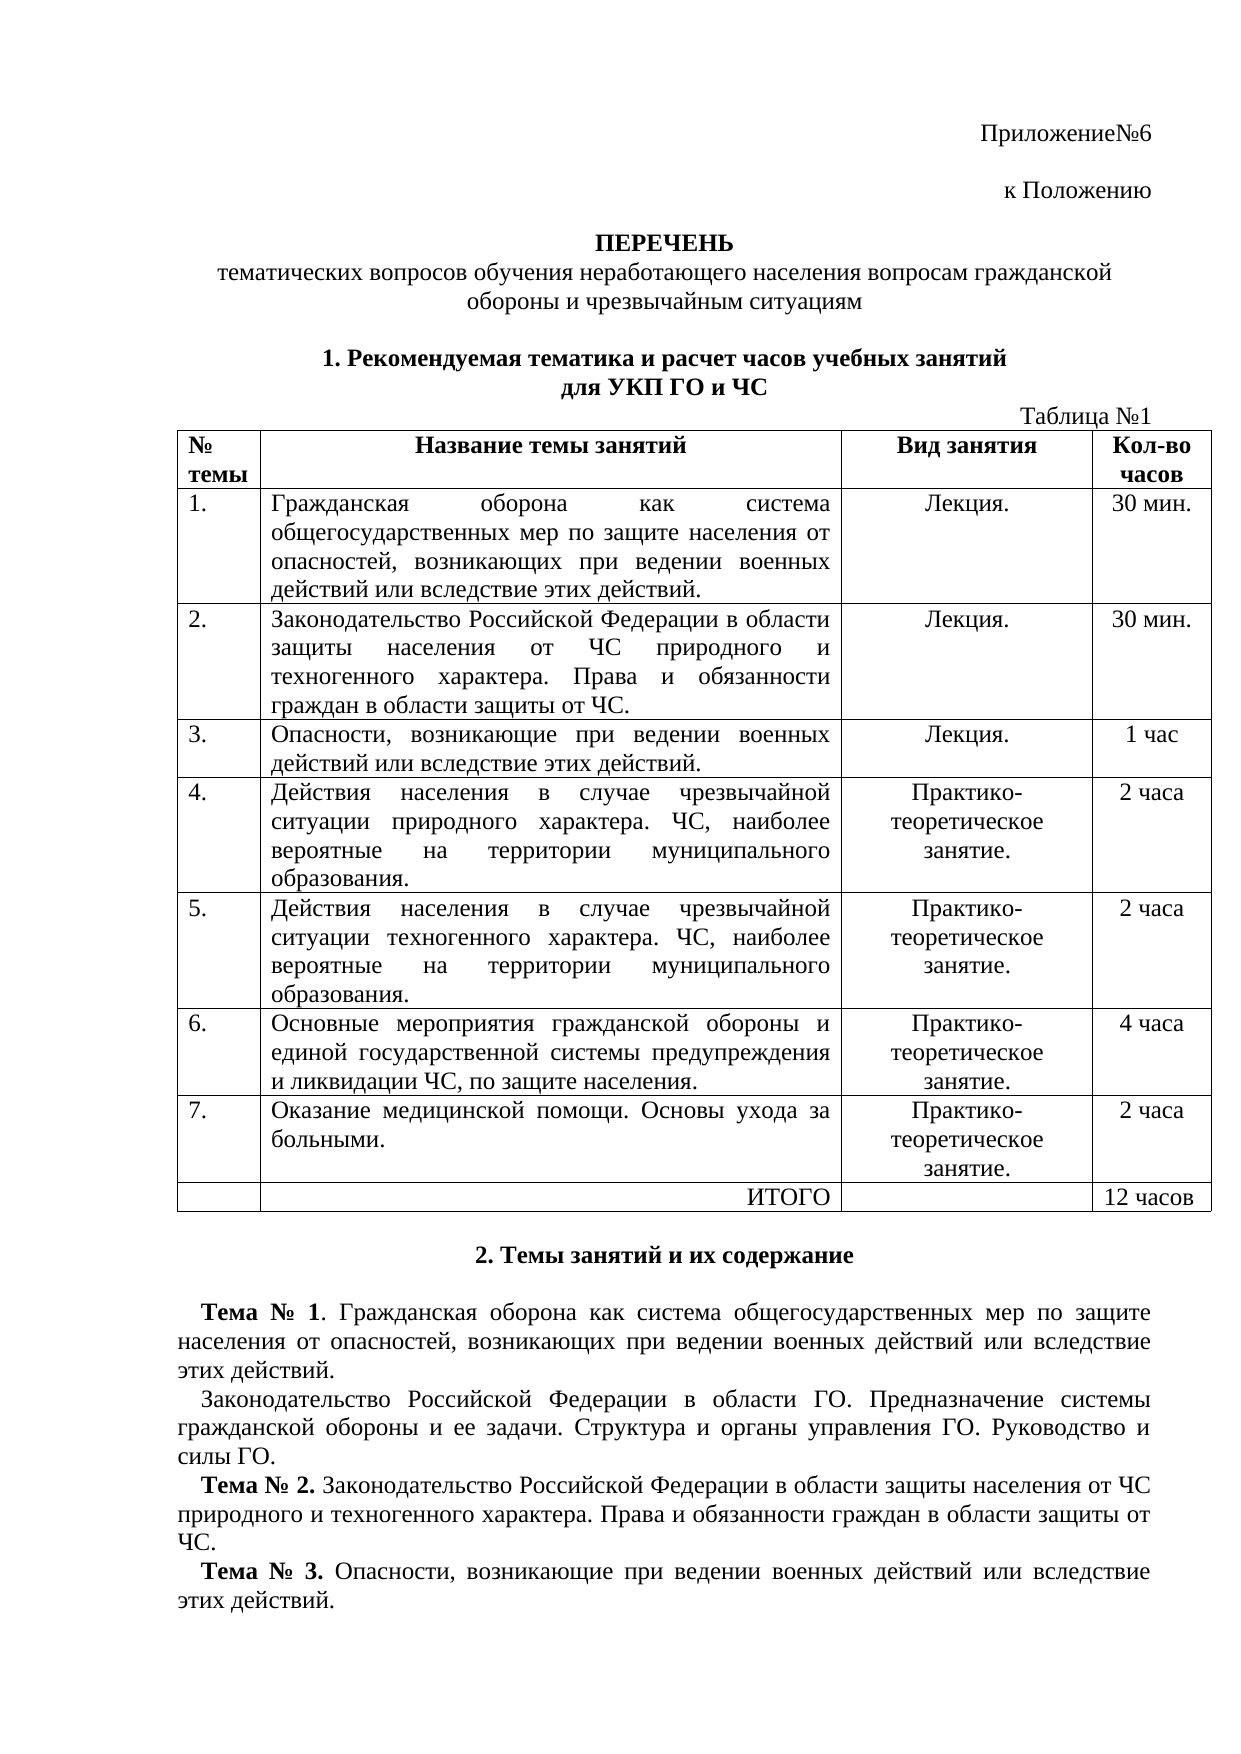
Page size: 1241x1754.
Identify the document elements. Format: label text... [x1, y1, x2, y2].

text Тема № 3. Опасности, возникающие при ведении военных действий или вследствие этих действий. [177, 1556, 1152, 1614]
table_cell 2 часа [1093, 893, 1211, 1008]
table_cell [178, 1183, 260, 1211]
table_cell 5. [178, 893, 260, 1008]
table_header № темы [178, 431, 260, 488]
table_header Вид занятия [842, 431, 1092, 488]
table_cell 30 мин. [1093, 489, 1211, 603]
text Законодательство Российской Федерации в области ГО. Предназначение системы гражданской обороны и ее задачи. Структура и органы управления ГО. Руководство и силы ГО. [177, 1384, 1152, 1470]
table_cell ИТОГО [261, 1183, 841, 1211]
table_cell Действия населения в случае чрезвычайной ситуации техногенного характера. ЧС, наиболее вероятные на территории муниципального образования. [261, 893, 841, 1008]
table_cell Лекция. [842, 720, 1092, 777]
text Тема № 1. Гражданская оборона как система общегосударственных мер по защите населения от опасностей, возникающих при ведении военных действий или вследствие этих действий. [177, 1297, 1152, 1384]
text ПЕРЕЧЕНЬ [177, 228, 1152, 257]
table_cell [842, 1183, 1092, 1211]
table_cell 3. [178, 720, 260, 777]
table_cell 12 часов [1093, 1183, 1211, 1211]
table_cell 2 часа [1093, 778, 1211, 892]
table_header Кол-во часов [1093, 431, 1211, 488]
table_cell Оказание медицинской помощи. Основы ухода за больными. [261, 1096, 841, 1181]
text 2. Темы занятий и их содержание [177, 1240, 1152, 1269]
table_cell Лекция. [842, 604, 1092, 719]
table_cell 4 часа [1093, 1009, 1211, 1094]
text Тема № 2. Законодательство Российской Федерации в области защиты населения от ЧС природного и техногенного характера. Права и обязанности граждан в области защиты от ЧС. [177, 1470, 1152, 1556]
table_cell 2. [178, 604, 260, 719]
text Приложение№6 [177, 118, 1152, 147]
text тематических вопросов обучения неработающего населения вопросам гражданской обороны и чрезвычайным ситуациям [177, 257, 1152, 315]
table_cell Практико-теоретическое занятие. [842, 1096, 1092, 1181]
text к Положению [177, 176, 1152, 204]
table_cell Законодательство Российской Федерации в области защиты населения от ЧС природного и техногенного характера. Права и обязанности граждан в области защиты от ЧС. [261, 604, 841, 719]
table_cell 1. [178, 489, 260, 603]
table_cell Практико-теоретическое занятие. [842, 893, 1092, 1008]
table_cell Опасности, возникающие при ведении военных действий или вследствие этих действий. [261, 720, 841, 777]
table_cell Гражданская оборона как система общегосударственных мер по защите населения от опасностей, возникающих при ведении военных действий или вследствие этих действий. [261, 489, 841, 603]
table_cell Основные мероприятия гражданской обороны и единой государственной системы предупреждения и ликвидации ЧС, по защите населения. [261, 1009, 841, 1094]
table_cell Лекция. [842, 489, 1092, 603]
table_cell 2 часа [1093, 1096, 1211, 1181]
table_cell Практико-теоретическое занятие. [842, 1009, 1092, 1094]
table_cell 30 мин. [1093, 604, 1211, 719]
table_header Название темы занятий [261, 431, 841, 488]
table_cell 7. [178, 1096, 260, 1181]
table_cell Действия населения в случае чрезвычайной ситуации природного характера. ЧС, наиболее вероятные на территории муниципального образования. [261, 778, 841, 892]
text Таблица №1 [177, 401, 1152, 430]
table_cell 4. [178, 778, 260, 892]
text для УКП ГО и ЧС [177, 372, 1152, 401]
table_cell 6. [178, 1009, 260, 1094]
table_cell 1 час [1093, 720, 1211, 777]
table_cell Практико-теоретическое занятие. [842, 778, 1092, 892]
text 1. Рекомендуемая тематика и расчет часов учебных занятий [177, 343, 1152, 372]
